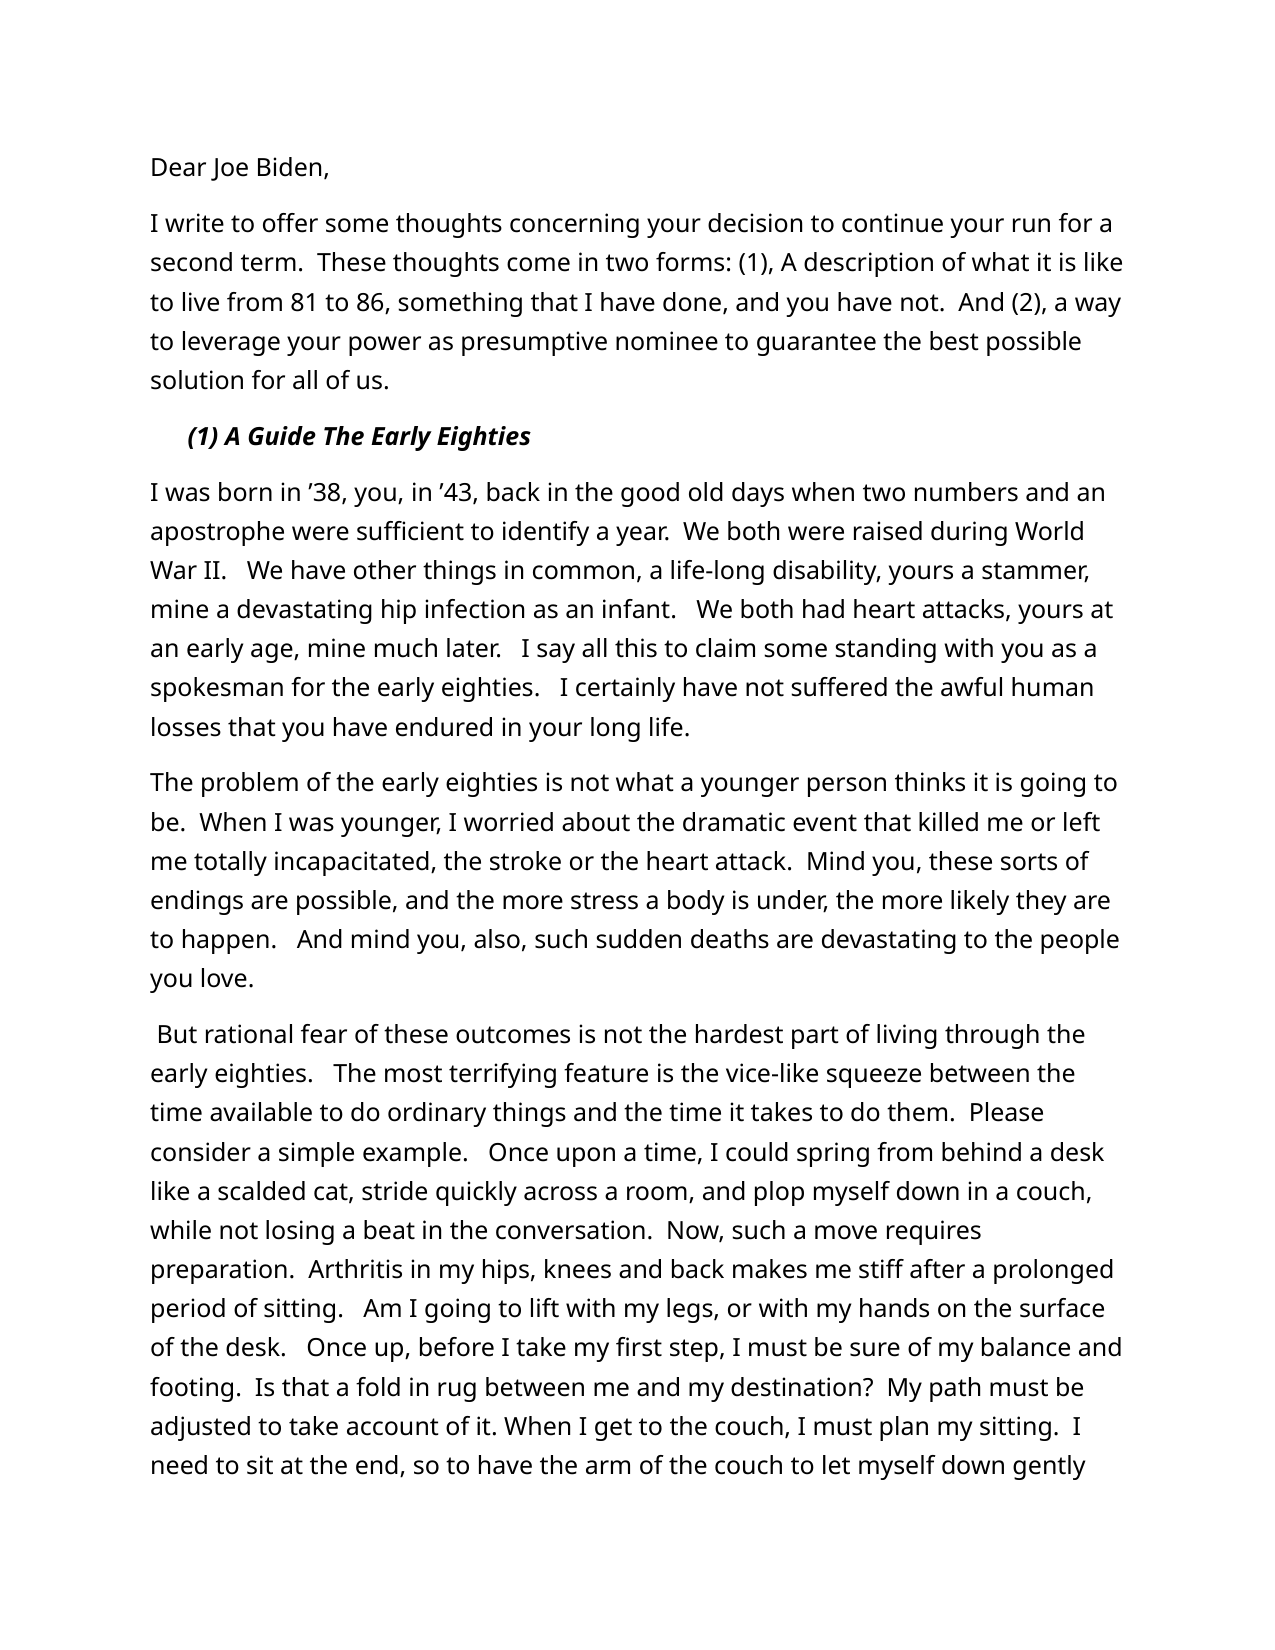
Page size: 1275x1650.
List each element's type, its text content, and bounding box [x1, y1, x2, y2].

text Dear Joe Biden, [150, 150, 1125, 184]
list A Guide The Early Eighties [187, 418, 1125, 452]
text I write to offer some thoughts concerning your decision to continue your run for a second term. These thoughts come in two forms: (1), A description of what it is like to live from 81 to 86, something that I have done, and you have not. And (2), a way to leverage your power as presumptive nominee to guarantee the best possible solution for all of us. [150, 206, 1125, 397]
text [150, 1017, 1125, 1482]
text The problem of the early eighties is not what a younger person thinks it is going to be. When I was younger, I worried about the dramatic event that killed me or left me totally incapacitated, the stroke or the heart attack. Mind you, these sorts of endings are possible, and the more stress a body is under, the more likely they are to happen. And mind you, also, such sudden deaths are devastating to the people you love. [150, 765, 1125, 995]
text I was born in ’38, you, in ’43, back in the good old days when two numbers and an apostrophe were sufficient to identify a year. We both were raised during World War II. We have other things in common, a life-long disability, yours a stammer, mine a devastating hip infection as an infant. We both had heart attacks, yours at an early age, mine much later. I say all this to claim some standing with you as a spokesman for the early eighties. I certainly have not suffered the awful human losses that you have endured in your long life. [150, 474, 1125, 743]
